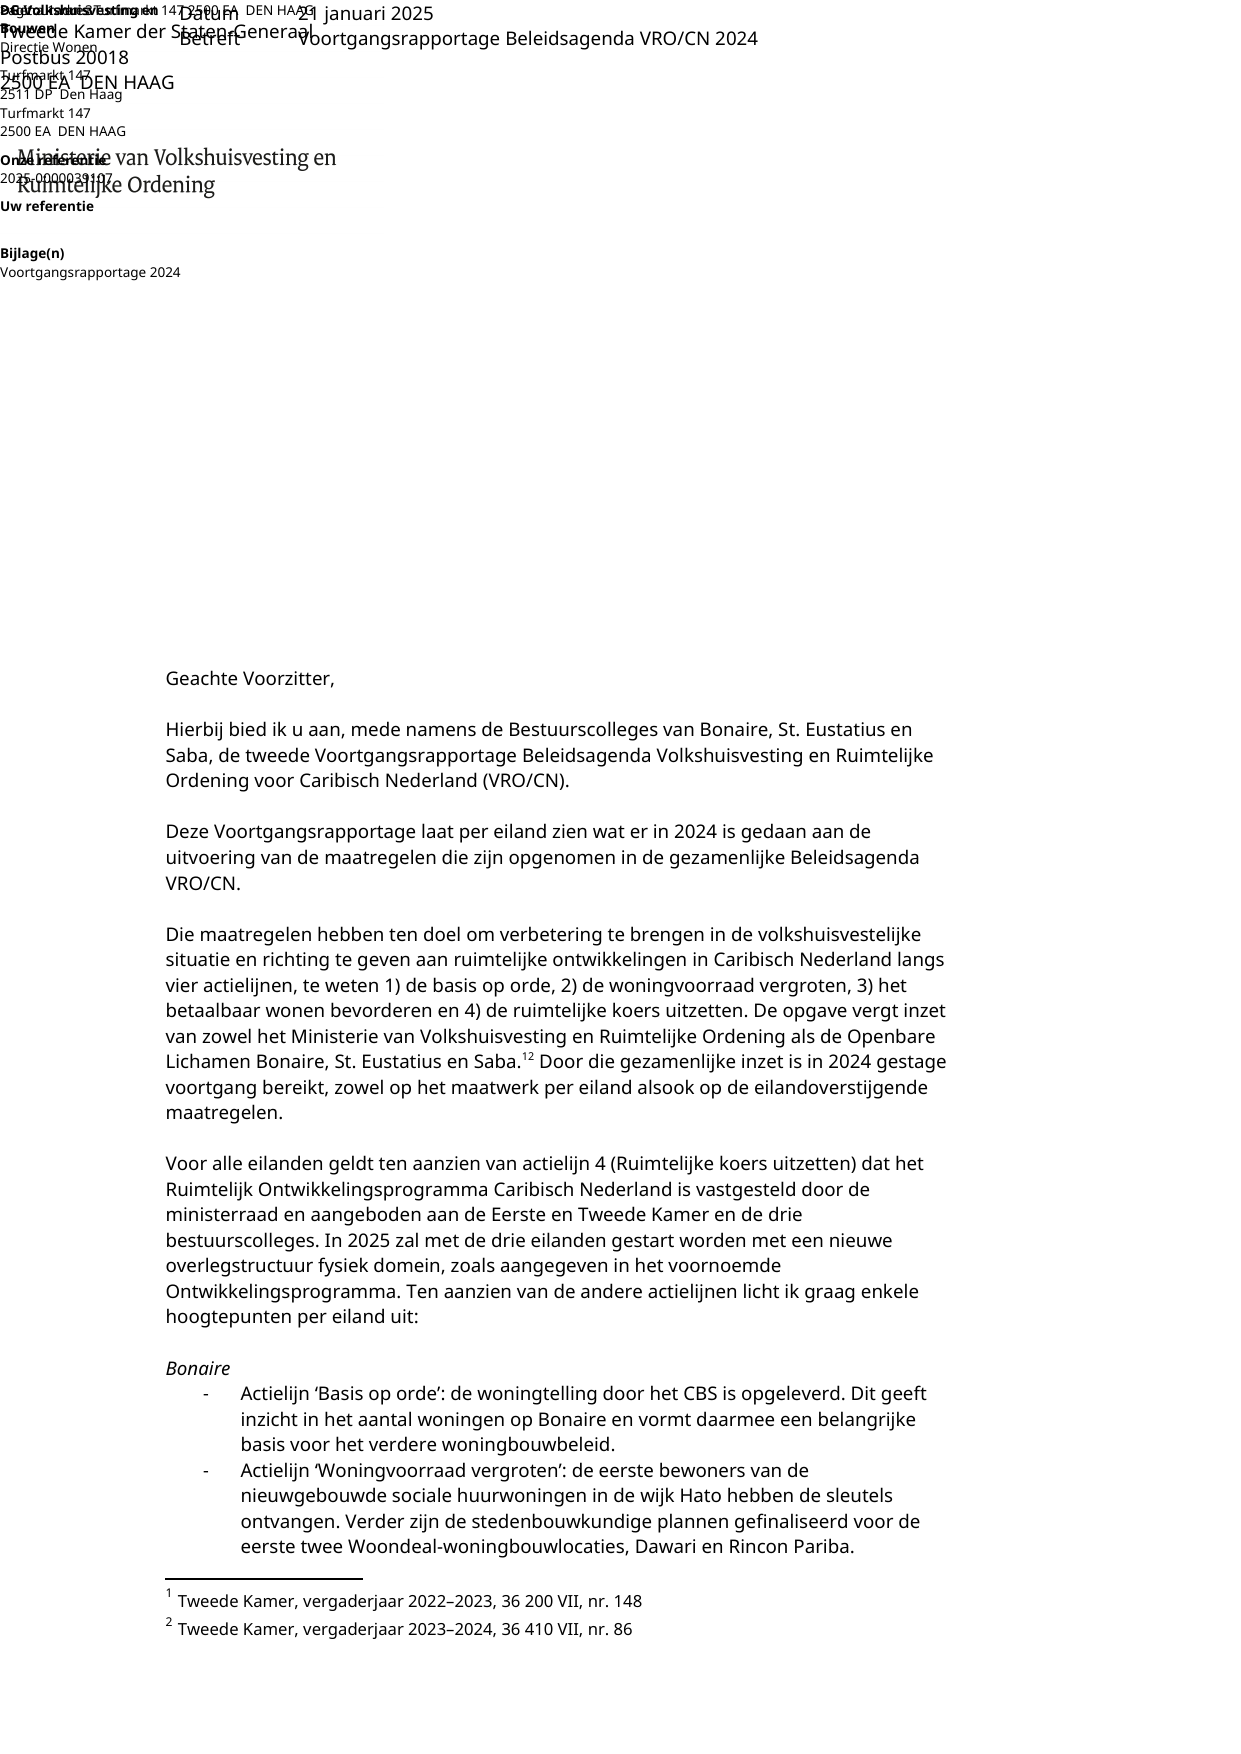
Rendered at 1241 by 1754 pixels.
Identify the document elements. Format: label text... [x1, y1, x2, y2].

text Die maatregelen hebben ten doel om verbetering te brengen in de volkshuisvestelijke situatie en richting te geven aan ruimtelijke ontwikkelingen in Caribisch Nederland langs vier actielijnen, te weten 1) de basis op orde, 2) de woningvoorraad vergroten, 3) het betaalbaar wonen bevorderen en 4) de ruimtelijke koers uitzetten. De opgave vergt inzet van zowel het Ministerie van Volkshuisvesting en Ruimtelijke Ordening als de Openbare Lichamen Bonaire, St. Eustatius en Saba. Door die gezamenlijke inzet is in 2024 gestage voortgang bereikt, zowel op het maatwerk per eiland alsook op de eilandoverstijgende maatregelen. [165, 921, 951, 1125]
text Bonaire [165, 1355, 951, 1380]
picture [0, 0, 384, 260]
text Hierbij bied ik u aan, mede namens de Bestuurscolleges van Bonaire, St. Eustatius en Saba, de tweede Voortgangsrapportage Beleidsagenda Volkshuisvesting en Ruimtelijke Ordening voor Caribisch Nederland (VRO/CN). [165, 717, 951, 793]
text Deze Voortgangsrapportage laat per eiland zien wat er in 2024 is gedaan aan de uitvoering van de maatregelen die zijn opgenomen in de gezamenlijke Beleidsagenda VRO/CN. [165, 819, 951, 895]
text Geachte Voorzitter, [165, 666, 951, 691]
text Voor alle eilanden geldt ten aanzien van actielijn 4 (Ruimtelijke koers uitzetten) dat het Ruimtelijk Ontwikkelingsprogramma Caribisch Nederland is vastgesteld door de ministerraad en aangeboden aan de Eerste en Tweede Kamer en de drie bestuurscolleges. In 2025 zal met de drie eilanden gestart worden met een nieuwe overlegstructuur fysiek domein, zoals aangegeven in het voornoemde Ontwikkelingsprogramma. Ten aanzien van de andere actielijnen licht ik graag enkele hoogtepunten per eiland uit: [165, 1151, 951, 1329]
list Actielijn ‘Woningvoorraad vergroten’: de eerste bewoners van de nieuwgebouwde sociale huurwoningen in de wijk Hato hebben de sleutels ontvangen. Verder zijn de stedenbouwkundige plannen gefinaliseerd voor de eerste twee Woondeal-woningbouwlocaties, Dawari en Rincon Pariba. [203, 1457, 951, 1559]
picture [4, 80, 18, 89]
list Actielijn ‘Basis op orde’: de woningtelling door het CBS is opgeleverd. Dit geeft inzicht in het aantal woningen op Bonaire en vormt daarmee een belangrijke basis voor het verdere woningbouwbeleid. [203, 1380, 951, 1457]
